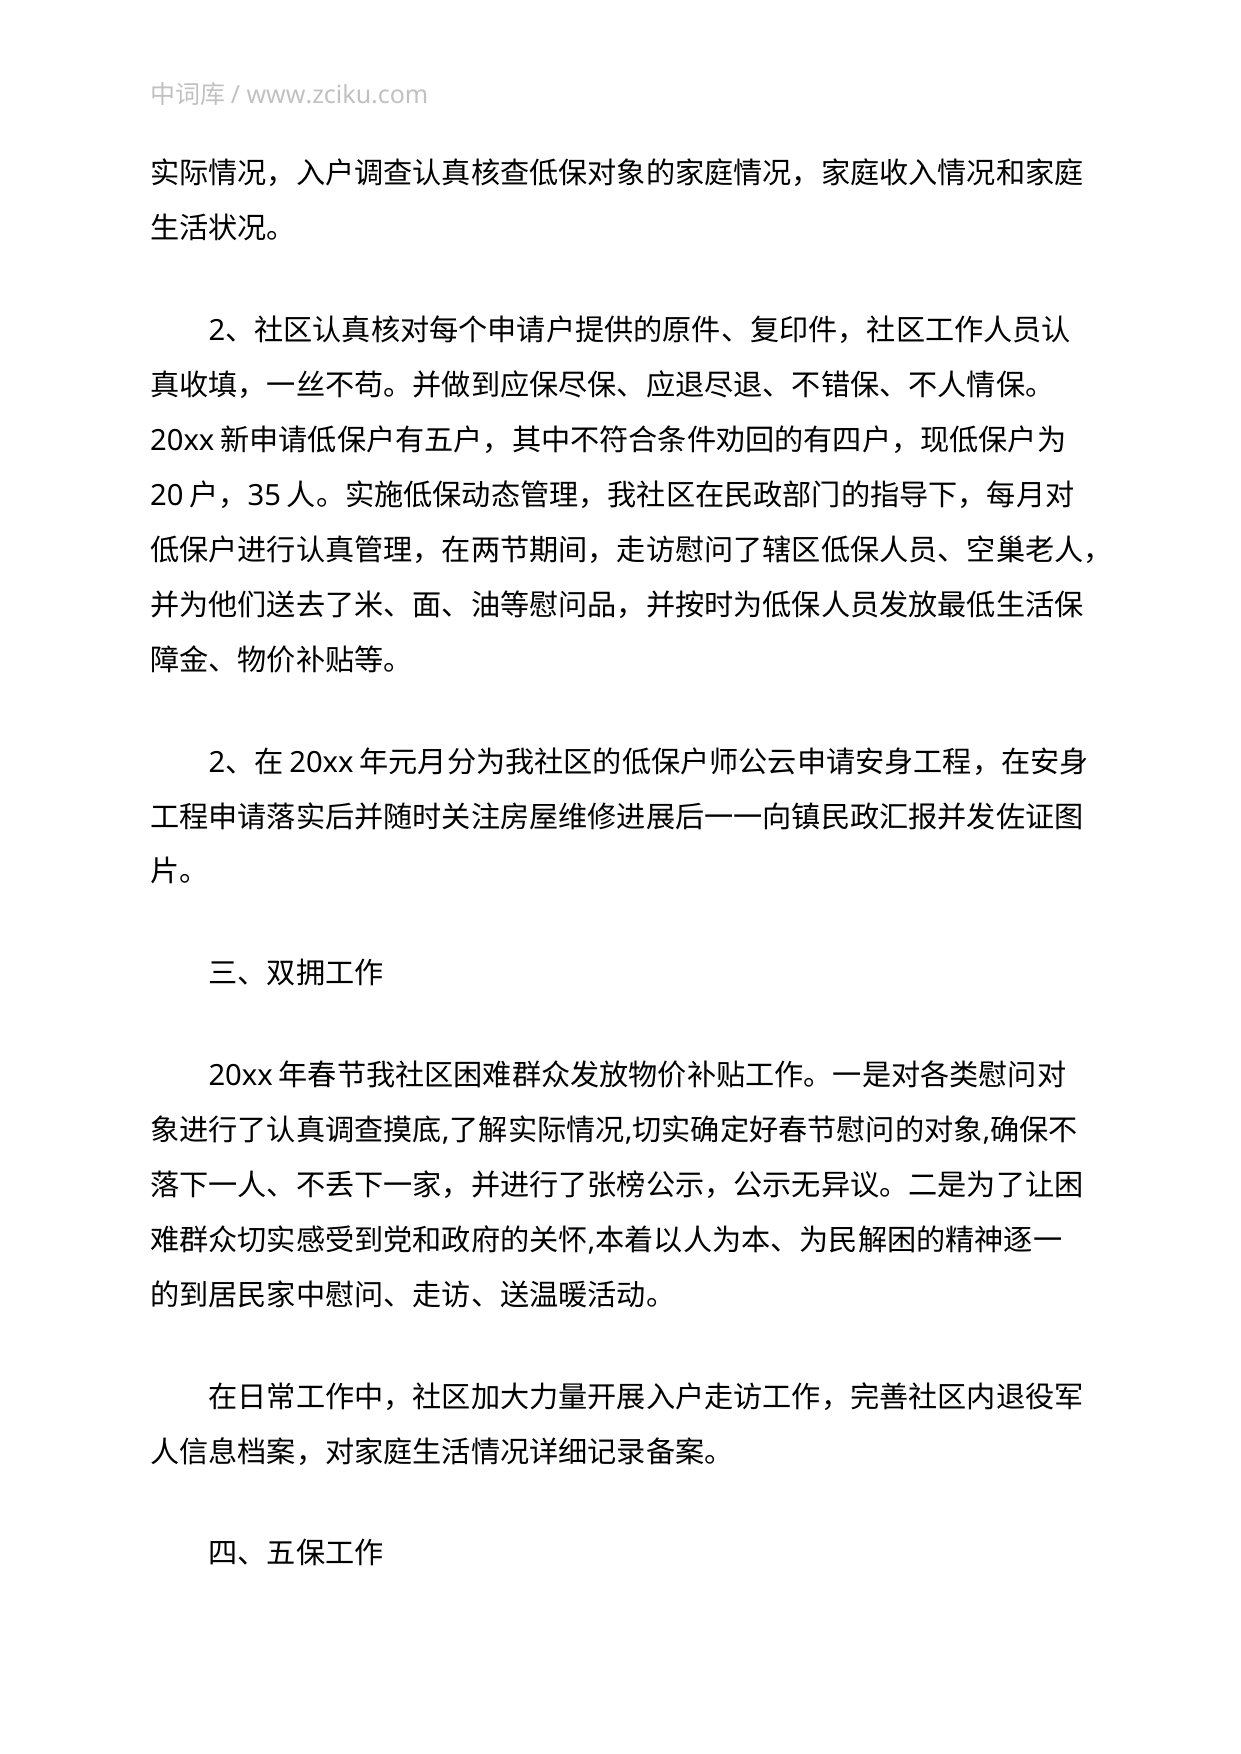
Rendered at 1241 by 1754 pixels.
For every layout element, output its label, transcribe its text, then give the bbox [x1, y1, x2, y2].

text 三、双拥工作 [150, 950, 1090, 992]
text 2、社区认真核对每个申请户提供的原件、复印件，社区工作人员认真收填，一丝不苟。并做到应保尽保、应退尽退、不错保、不人情保。 20xx新申请低保户有五户，其中不符合条件劝回的有四户，现低保户为20户，35人。实施低保动态管理，我社区在民政部门的指导下，每月对低保户进行认真管理，在两节期间，走访慰问了辖区低保人员、空巢老人，并为他们送去了米、面、油等慰问品，并按时为低保人员发放最低生活保障金、物价补贴等。 [150, 307, 1090, 679]
text 四、五保工作 [150, 1530, 1090, 1572]
text 20xx年春节我社区困难群众发放物价补贴工作。一是对各类慰问对象进行了认真调查摸底,了解实际情况,切实确定好春节慰问的对象,确保不落下一人、不丢下一家，并进行了张榜公示，公示无异议。二是为了让困难群众切实感受到党和政府的关怀,本着以人为本、为民解困的精神逐一的到居民家中慰问、走访、送温暖活动。 [150, 1052, 1090, 1314]
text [150, 150, 1090, 247]
text 在日常工作中，社区加大力量开展入户走访工作，完善社区内退役军人信息档案，对家庭生活情况详细记录备案。 [150, 1373, 1090, 1470]
text 2、在20xx年元月分为我社区的低保户师公云申请安身工程，在安身工程申请落实后并随时关注房屋维修进展后一一向镇民政汇报并发佐证图片。 [150, 738, 1090, 890]
